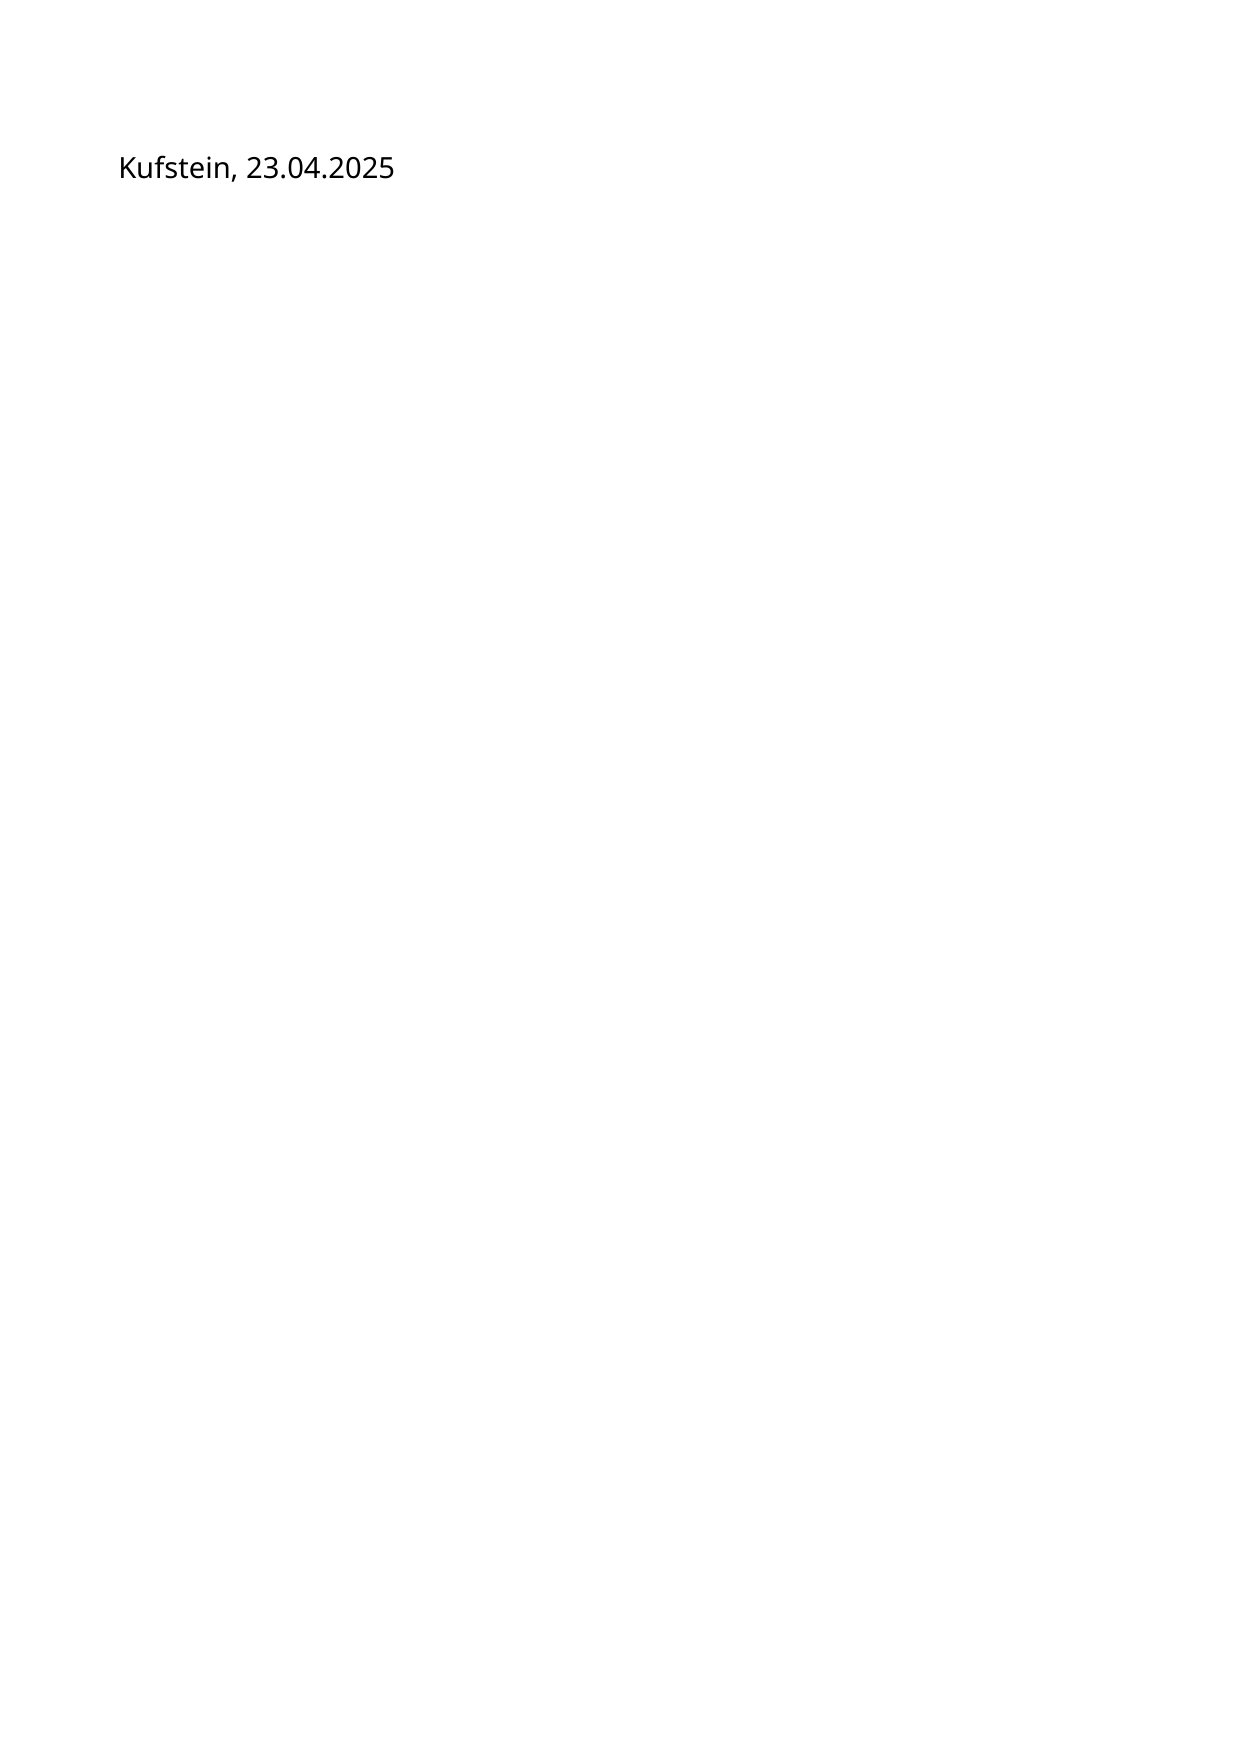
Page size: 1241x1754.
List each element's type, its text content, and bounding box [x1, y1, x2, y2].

text Kufstein, 23.04.2025 [118, 148, 1122, 187]
